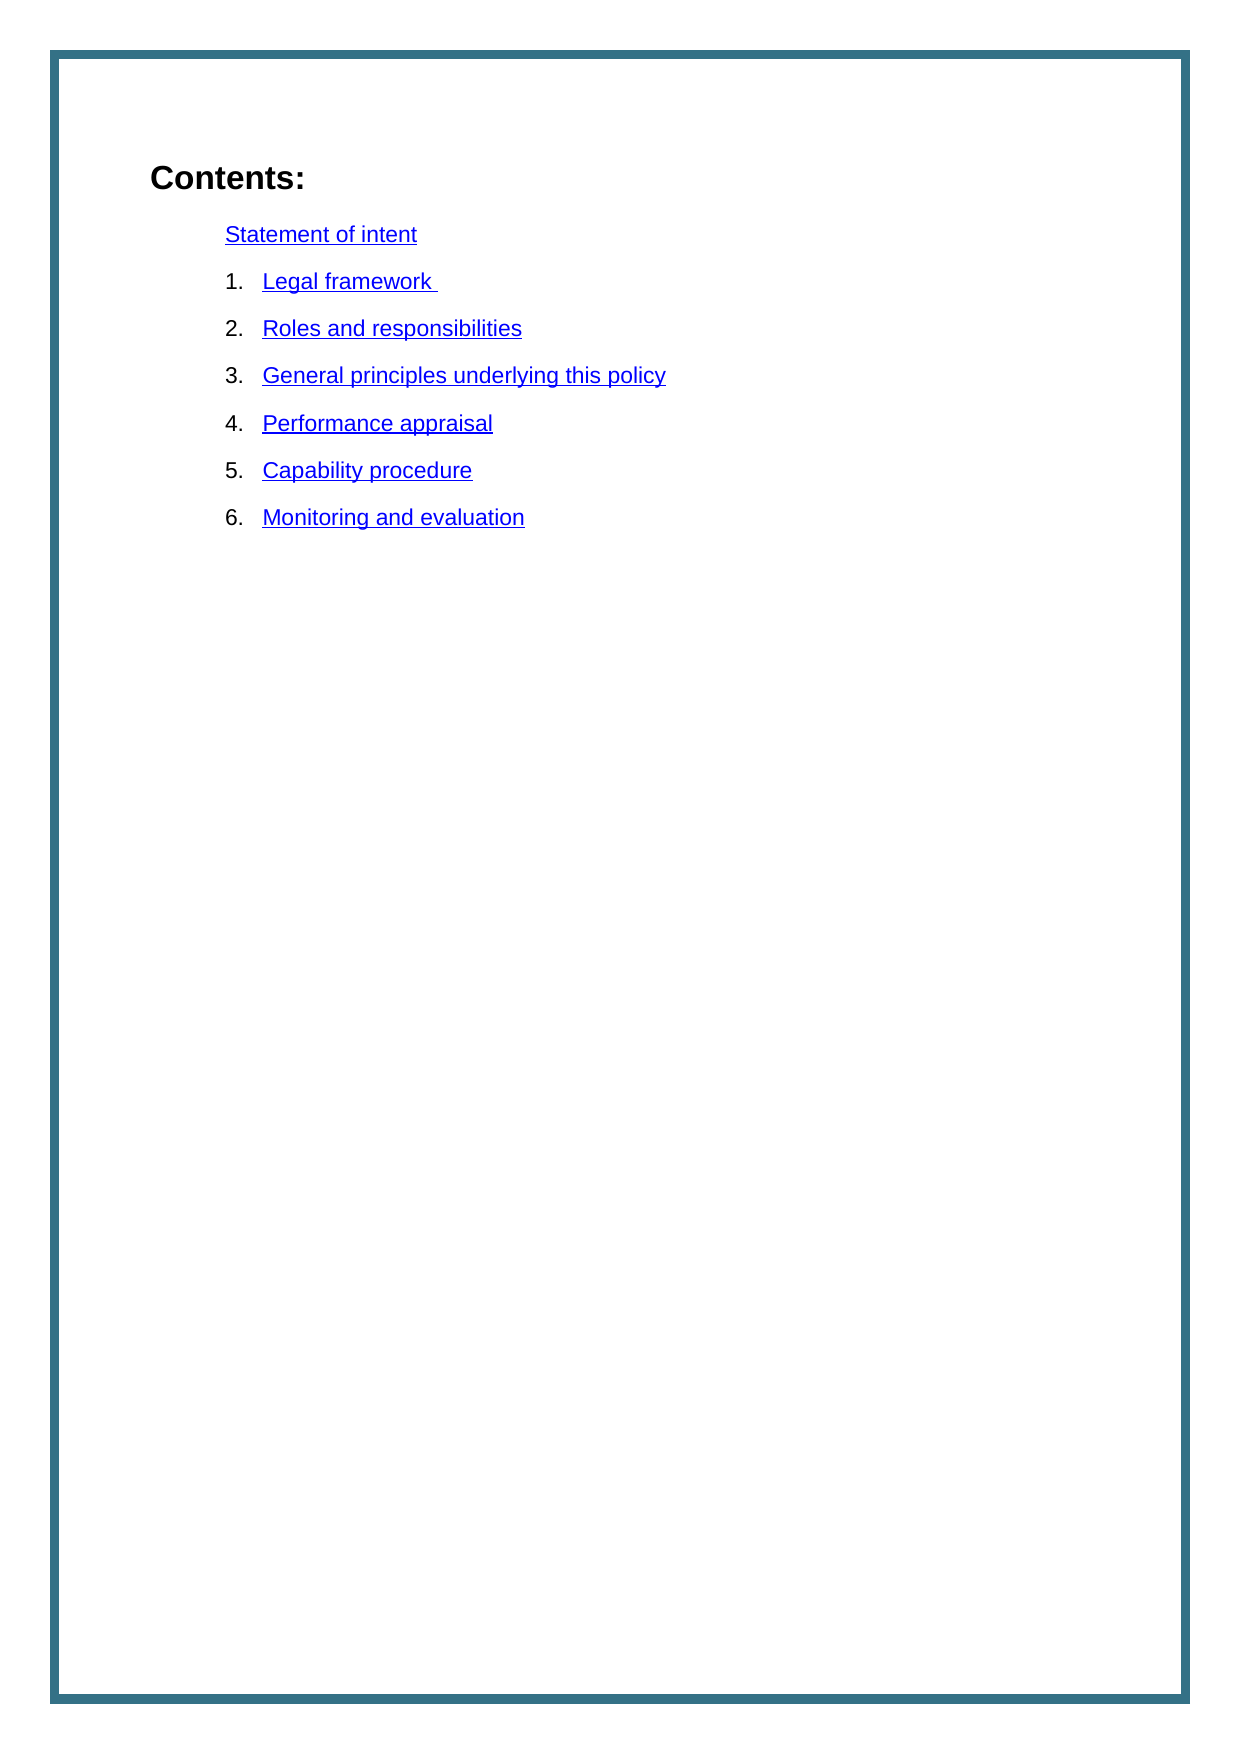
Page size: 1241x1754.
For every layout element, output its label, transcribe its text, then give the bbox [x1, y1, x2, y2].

list Monitoring and evaluation [225, 504, 1090, 530]
list Roles and responsibilities [225, 315, 1090, 342]
list Performance appraisal [225, 409, 1090, 436]
list Capability procedure [225, 457, 1090, 483]
text Contents: [150, 162, 1090, 196]
list Legal framework [225, 268, 1090, 294]
list General principles underlying this policy [225, 362, 1090, 389]
text Statement of intent [225, 221, 1090, 247]
